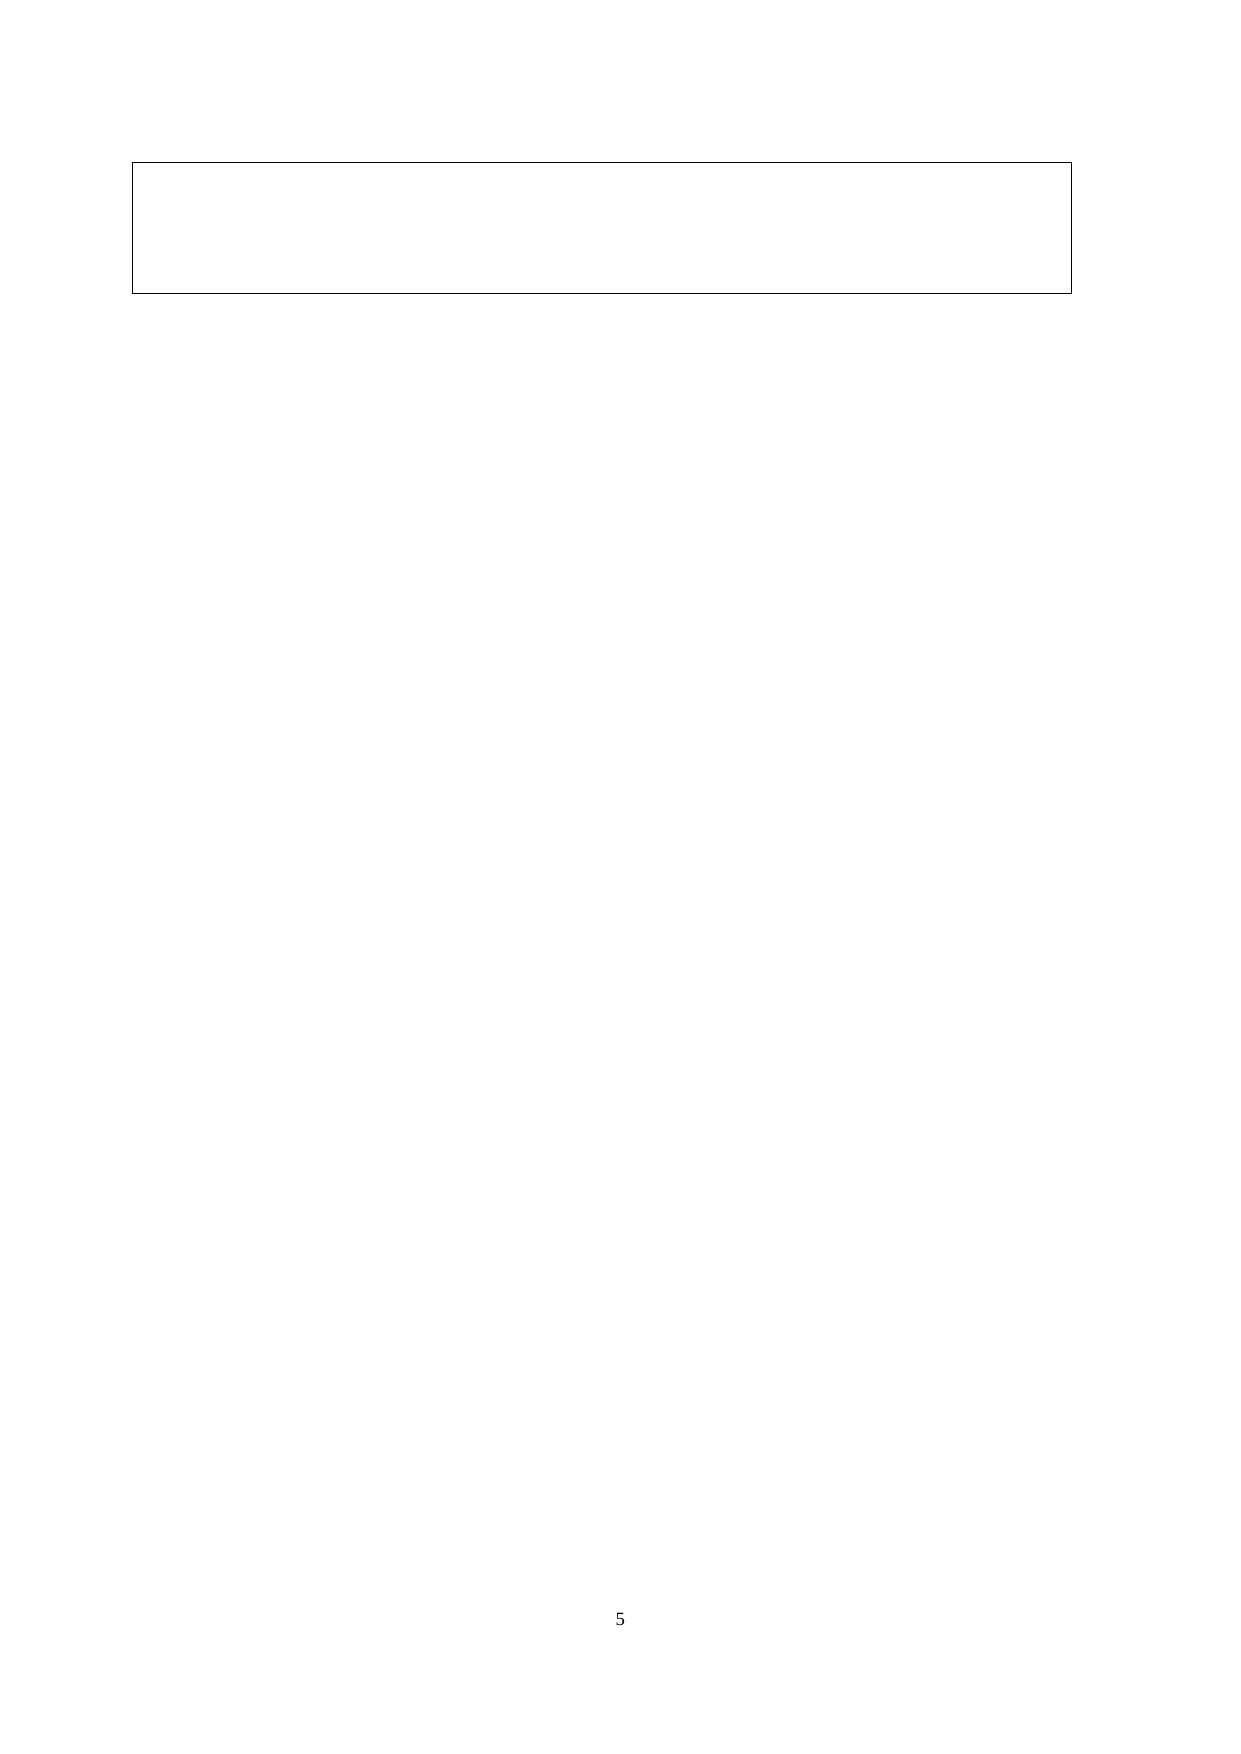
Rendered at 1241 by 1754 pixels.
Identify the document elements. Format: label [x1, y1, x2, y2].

table_cell [133, 163, 1071, 293]
